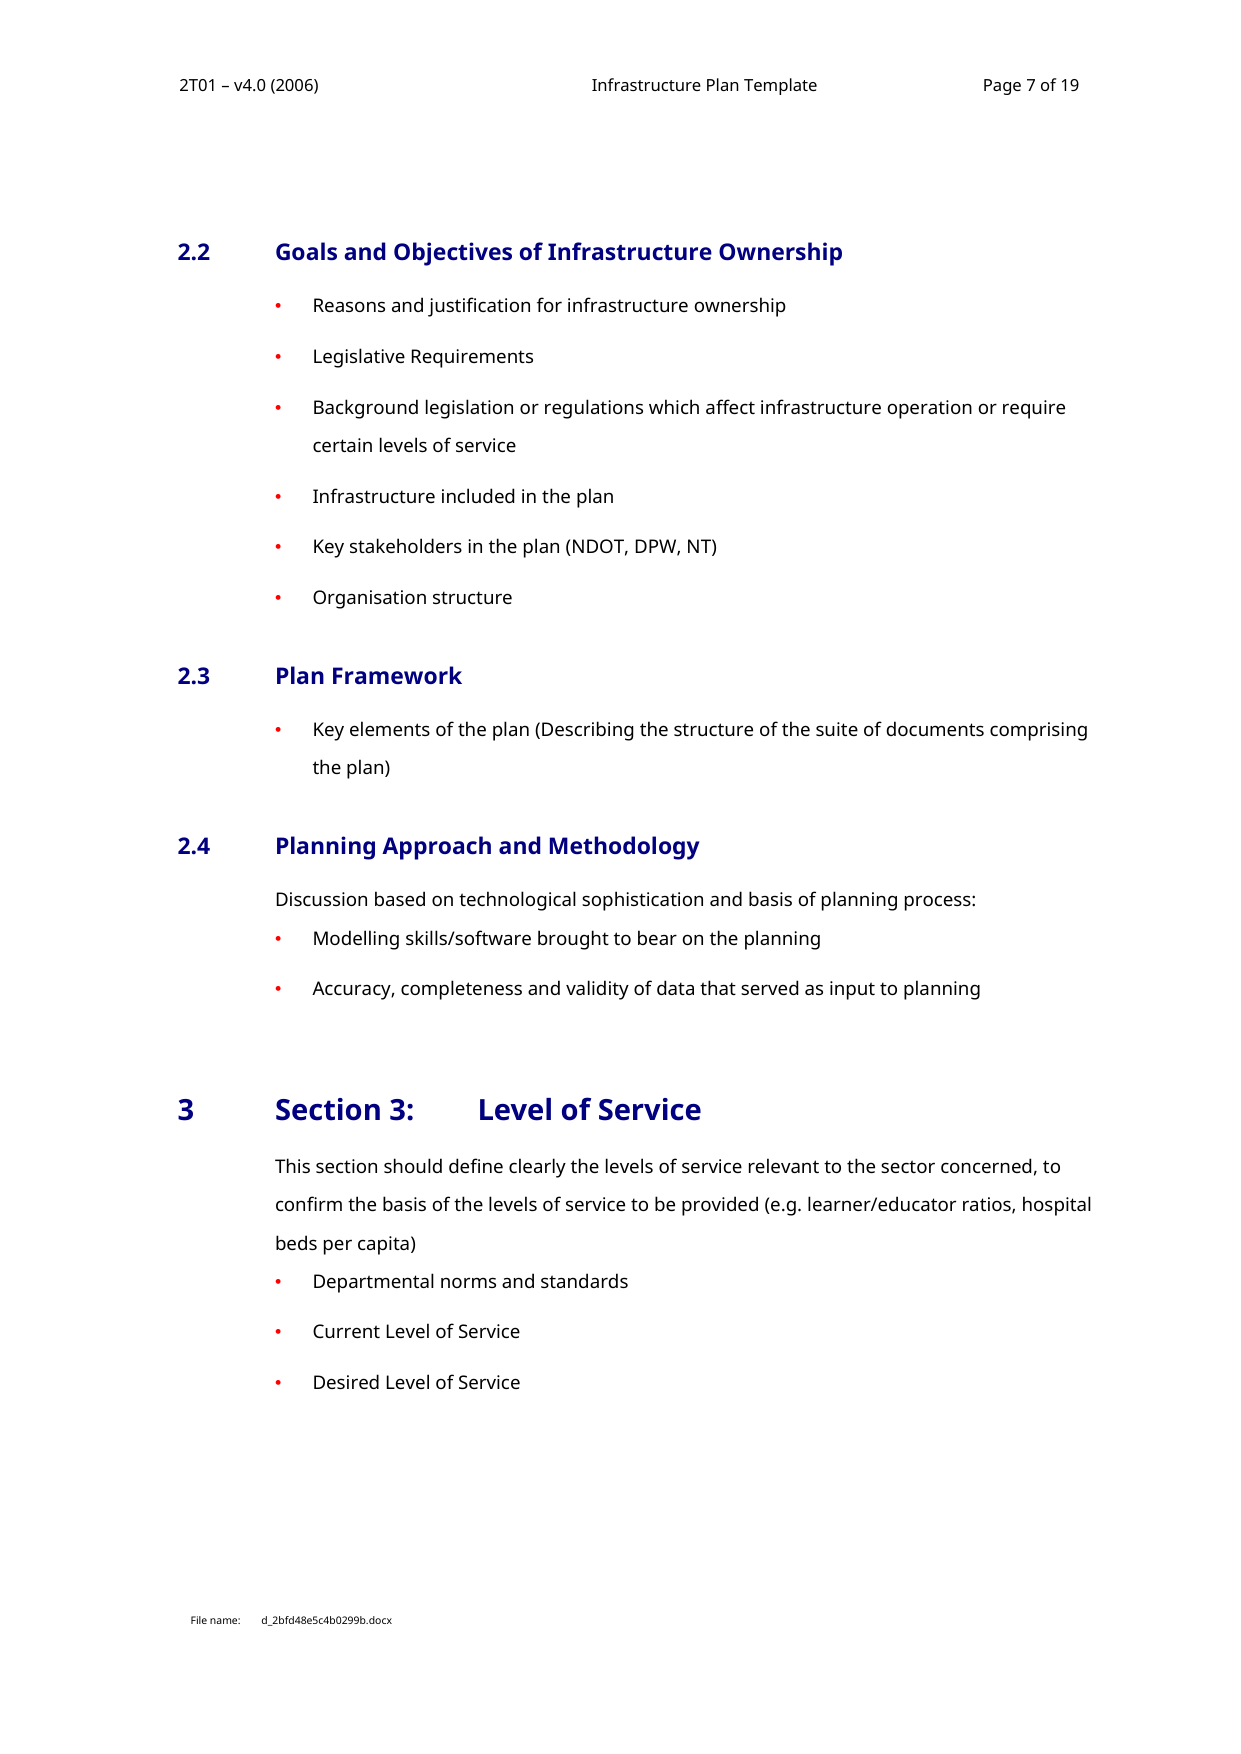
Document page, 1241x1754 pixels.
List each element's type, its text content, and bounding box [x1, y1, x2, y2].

text Discussion based on technological sophistication and basis of planning process: [275, 887, 1092, 912]
subtitle Planning Approach and Methodology [177, 830, 1092, 862]
text Organisation structure [275, 584, 1092, 610]
text Background legislation or regulations which affect infrastructure operation or require certain levels of service [275, 394, 1092, 458]
text Key stakeholders in the plan (NDOT, DPW, NT) [275, 534, 1092, 559]
text Infrastructure included in the plan [275, 483, 1092, 508]
text Modelling skills/software brought to bear on the planning [275, 925, 1092, 950]
text Current Level of Service [275, 1319, 1092, 1344]
subtitle Goals and Objectives of Infrastructure Ownership [177, 236, 1092, 267]
text Key elements of the plan (Describing the structure of the suite of documents comprising the plan) [275, 716, 1092, 780]
text This section should define clearly the levels of service relevant to the sector concerned, to confirm the basis of the levels of service to be provided (e.g. learner/educator ratios, hospital beds per capita) [275, 1153, 1092, 1255]
subtitle Plan Framework [177, 660, 1092, 691]
text Desired Level of Service [275, 1369, 1092, 1395]
text Accuracy, completeness and validity of data that served as input to planning [275, 976, 1092, 1001]
text Departmental norms and standards [275, 1268, 1092, 1294]
subtitle Section 3: Level of Service [177, 1089, 1092, 1128]
text Reasons and justification for infrastructure ownership [275, 292, 1092, 318]
text Legislative Requirements [275, 343, 1092, 369]
